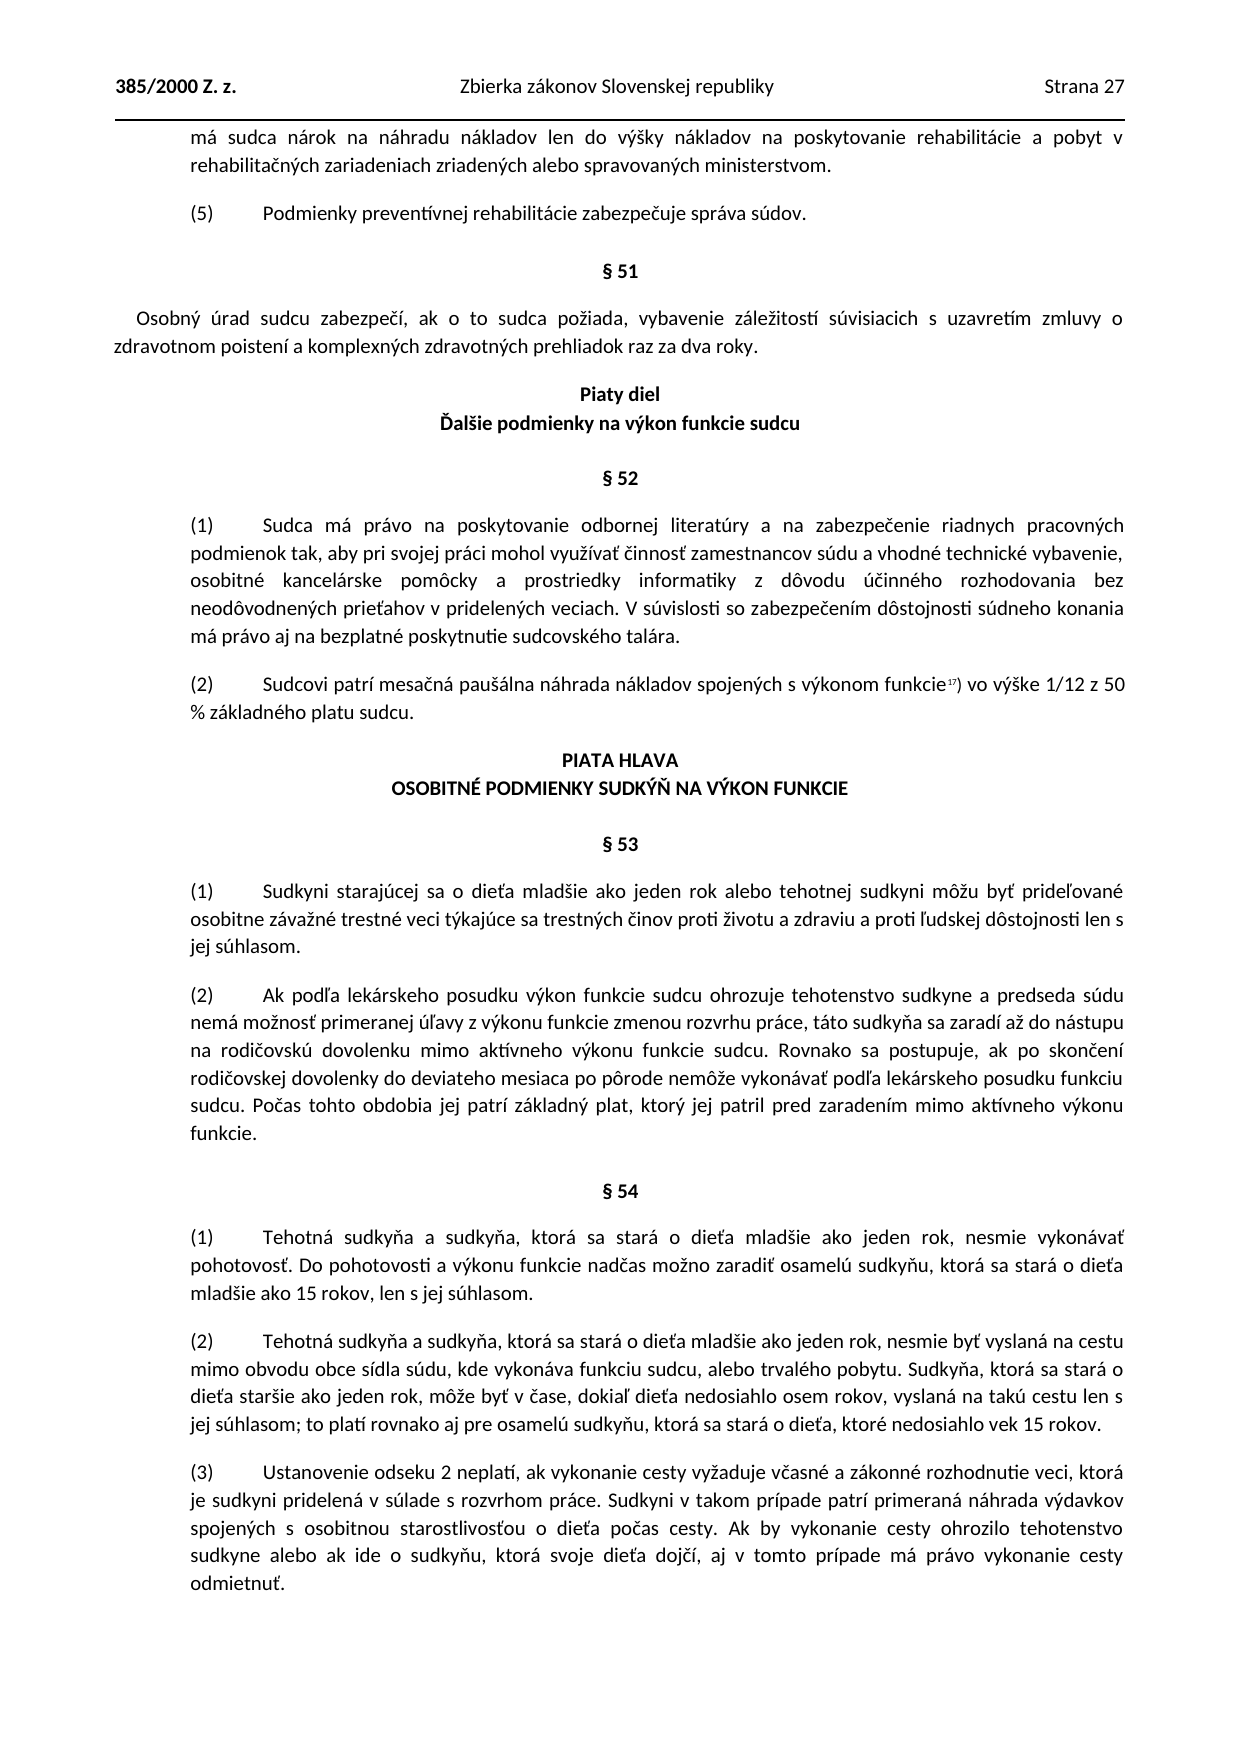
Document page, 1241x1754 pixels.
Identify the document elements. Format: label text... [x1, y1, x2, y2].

list Sudca má právo na poskytovanie odbornej literatúry a na zabezpečenie riadnych pracovných podmienok tak, aby pri svojej práci mohol využívať činnosť zamestnancov súdu a vhodné technické vybavenie, osobitné kancelárske pomôcky a prostriedky informatiky z dôvodu účinného rozhodovania bez neodôvodnených prieťahov v pridelených veciach. V súvislosti so zabezpečením dôstojnosti súdneho konania má právo aj na bezplatné poskytnutie sudcovského talára. [190, 512, 1125, 648]
text OSOBITNÉ PODMIENKY SUDKÝŇ NA VÝKON FUNKCIE [124, 776, 1116, 801]
text PIATA HLAVA [124, 747, 1116, 773]
text § 53 [124, 831, 1116, 857]
text § 51 [124, 259, 1116, 284]
text § 52 [124, 466, 1116, 491]
text Osobný úrad sudcu zabezpečí, ak o to sudca požiada, vybavenie záležitostí súvisiacich s uzavretím zmluvy o zdravotnom poistení a komplexných zdravotných prehliadok raz za dva roky. [113, 305, 1125, 358]
list Tehotná sudkyňa a sudkyňa, ktorá sa stará o dieťa mladšie ako jeden rok, nesmie vykonávať pohotovosť. Do pohotovosti a výkonu funkcie nadčas možno zaradiť osamelú sudkyňu, ktorá sa stará o dieťa mladšie ako 15 rokov, len s jej súhlasom. [190, 1224, 1125, 1305]
text Ďalšie podmienky na výkon funkcie sudcu [124, 410, 1116, 435]
list Sudkyni starajúcej sa o dieťa mladšie ako jeden rok alebo tehotnej sudkyni môžu byť prideľované osobitne závažné trestné veci týkajúce sa trestných činov proti životu a zdraviu a proti ľudskej dôstojnosti len s jej súhlasom. [190, 878, 1125, 959]
list Ustanovenie odseku 2 neplatí, ak vykonanie cesty vyžaduje včasné a zákonné rozhodnutie veci, ktorá je sudkyni pridelená v súlade s rozvrhom práce. Sudkyni v takom prípade patrí primeraná náhrada výdavkov spojených s osobitnou starostlivosťou o dieťa počas cesty. Ak by vykonanie cesty ohrozilo tehotenstvo sudkyne alebo ak ide o sudkyňu, ktorá svoje dieťa dojčí, aj v tomto prípade má právo vykonanie cesty odmietnuť. [190, 1459, 1125, 1595]
list Podmienky preventívnej rehabilitácie zabezpečuje správa súdov. [190, 201, 1125, 226]
text Piaty diel [124, 381, 1116, 407]
list Sudcovi patrí mesačná paušálna náhrada nákladov spojených s výkonom funkcie17) vo výške 1/12 z 50 % základného platu sudcu. [190, 671, 1125, 724]
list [190, 101, 1125, 178]
text § 54 [124, 1178, 1116, 1203]
list Tehotná sudkyňa a sudkyňa, ktorá sa stará o dieťa mladšie ako jeden rok, nesmie byť vyslaná na cestu mimo obvodu obce sídla súdu, kde vykonáva funkciu sudcu, alebo trvalého pobytu. Sudkyňa, ktorá sa stará o dieťa staršie ako jeden rok, môže byť v čase, dokiaľ dieťa nedosiahlo osem rokov, vyslaná na takú cestu len s jej súhlasom; to platí rovnako aj pre osamelú sudkyňu, ktorá sa stará o dieťa, ktoré nedosiahlo vek 15 rokov. [190, 1328, 1125, 1436]
list Ak podľa lekárskeho posudku výkon funkcie sudcu ohrozuje tehotenstvo sudkyne a predseda súdu nemá možnosť primeranej úľavy z výkonu funkcie zmenou rozvrhu práce, táto sudkyňa sa zaradí až do nástupu na rodičovskú dovolenku mimo aktívneho výkonu funkcie sudcu. Rovnako sa postupuje, ak po skončení rodičovskej dovolenky do deviateho mesiaca po pôrode nemôže vykonávať podľa lekárskeho posudku funkciu sudcu. Počas tohto obdobia jej patrí základný plat, ktorý jej patril pred zaradením mimo aktívneho výkonu funkcie. [190, 982, 1125, 1145]
